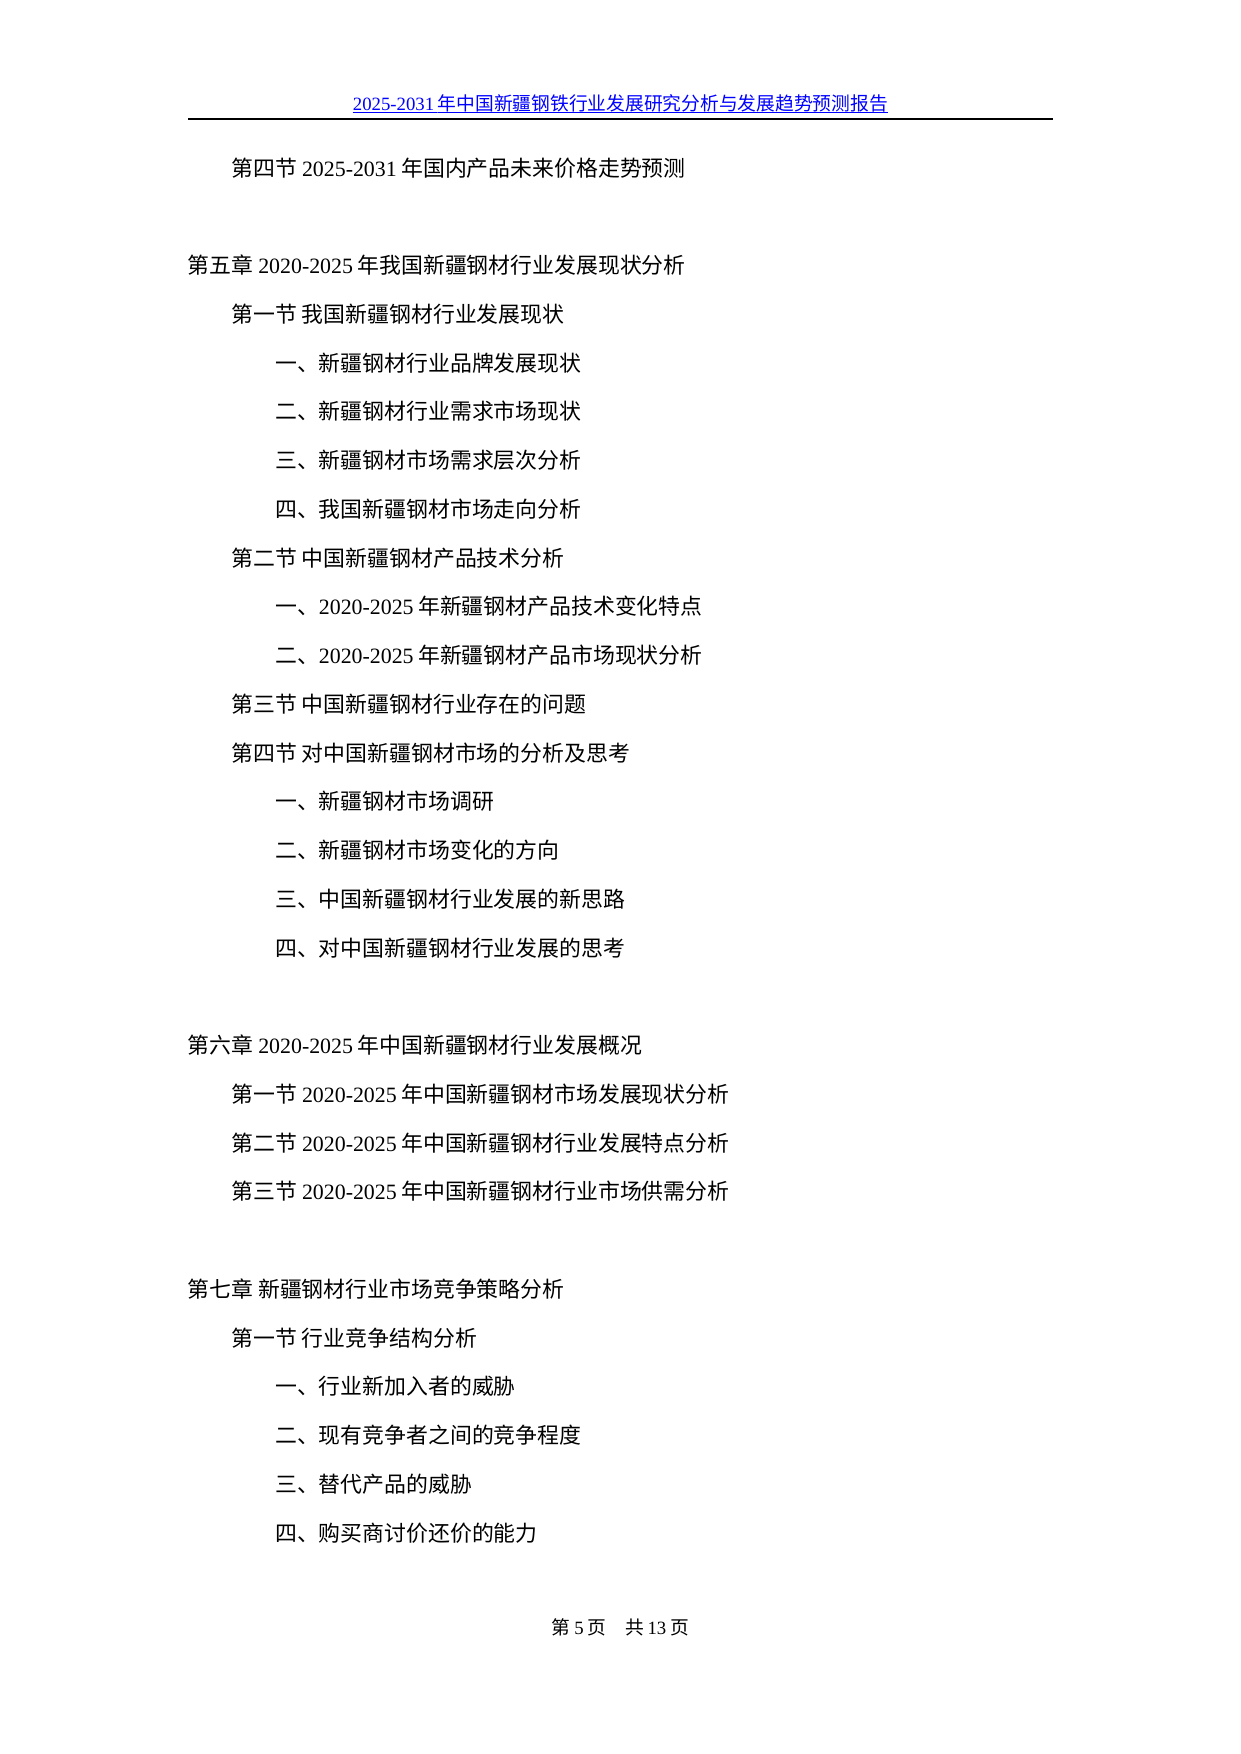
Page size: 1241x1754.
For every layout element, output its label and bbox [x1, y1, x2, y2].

text [187, 150, 1053, 1548]
